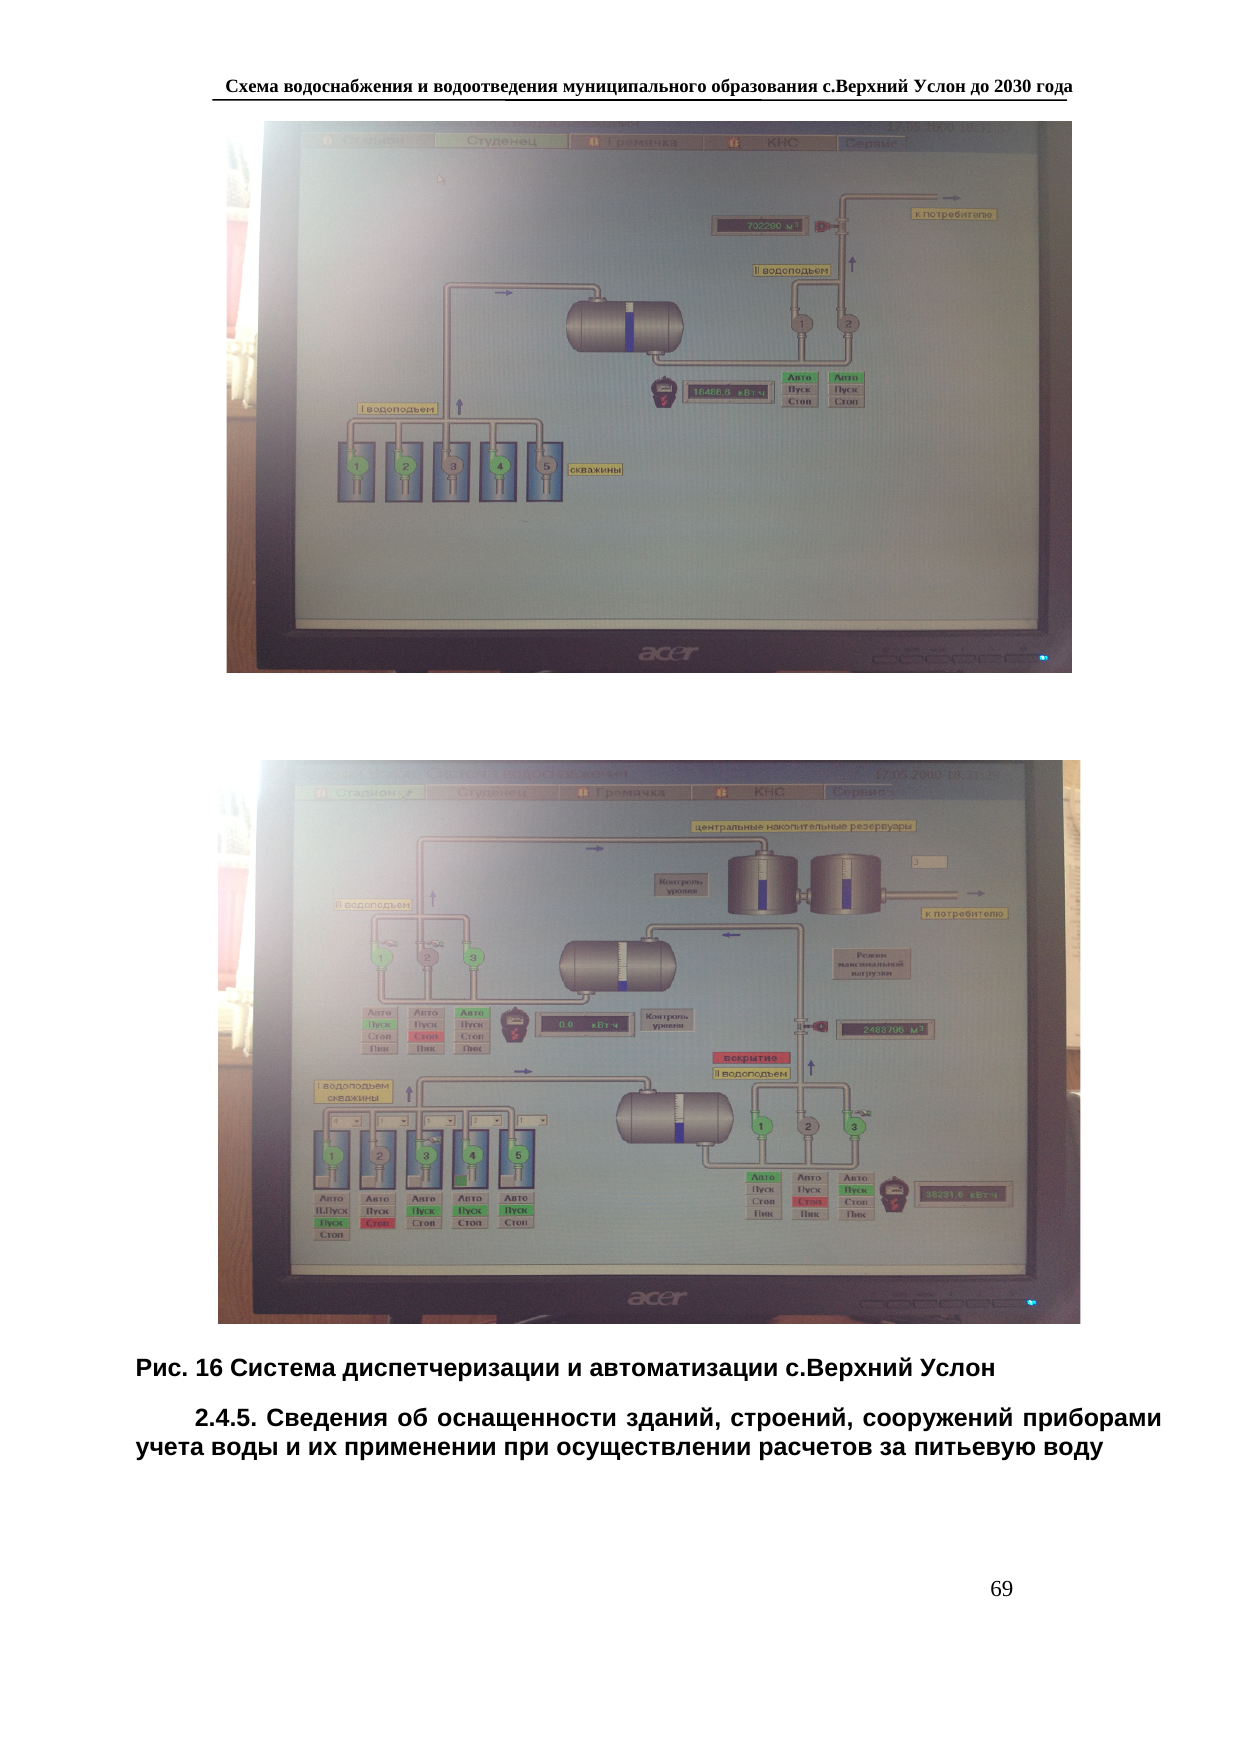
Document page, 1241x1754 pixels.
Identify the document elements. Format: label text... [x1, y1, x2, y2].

picture [226, 121, 1072, 673]
picture [218, 760, 1081, 1324]
subtitle 2.4.5. Сведения об оснащенности зданий, строений, сооружений приборами учета воды и их применении при осуществлении расчетов за питьевую воду [135, 1403, 1163, 1460]
text Рис. 16 Система диспетчеризации и автоматизации с.Верхний Услон [135, 1353, 1163, 1382]
